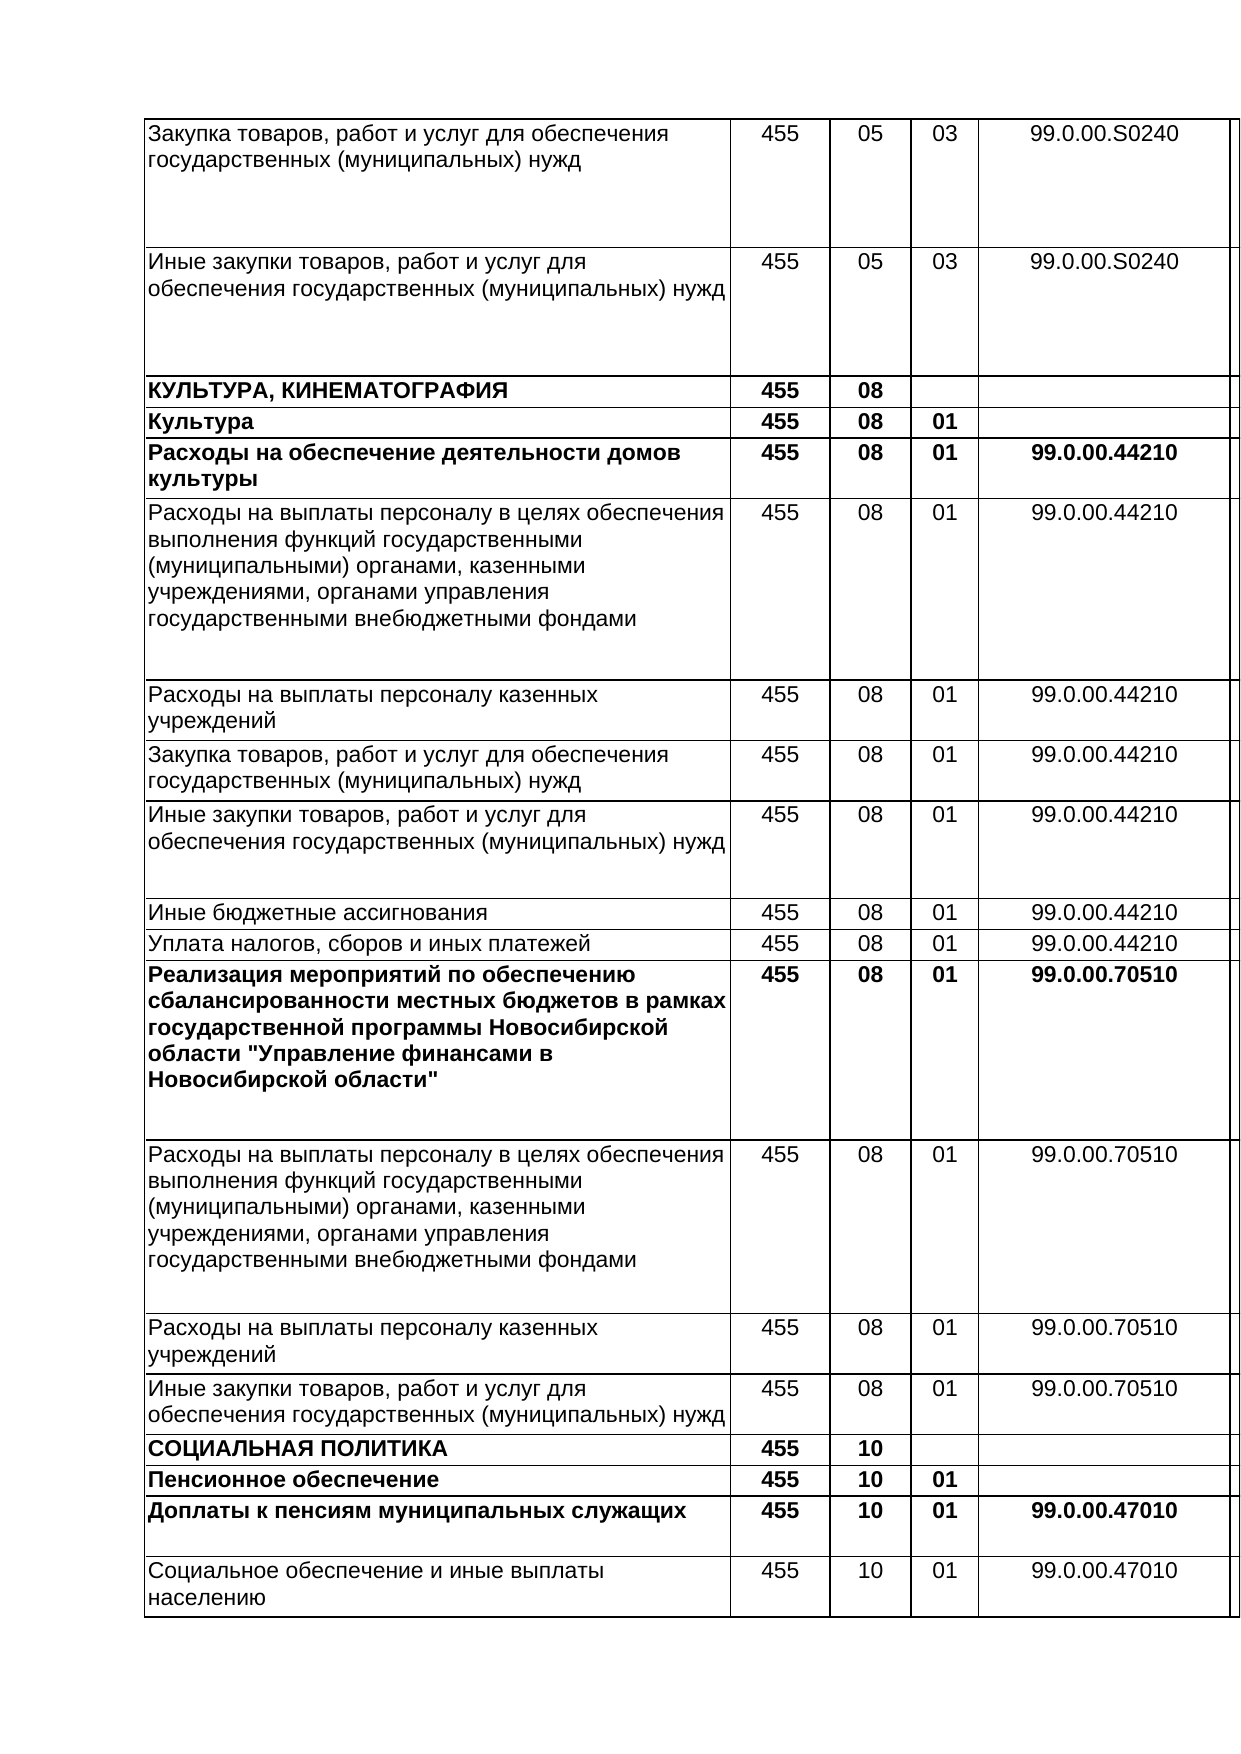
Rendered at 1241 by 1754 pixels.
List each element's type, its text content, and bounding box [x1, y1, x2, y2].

table_cell 01 [912, 1314, 978, 1373]
table_cell 08 [831, 741, 910, 800]
table_cell 99.0.00.44210 [979, 741, 1229, 800]
table_cell 01 [912, 741, 978, 800]
table_cell 01 [912, 681, 978, 739]
table_cell 05 [831, 120, 910, 247]
table_cell 455 [731, 1557, 829, 1616]
table_cell Реализация мероприятий по обеспечению сбалансированности местных бюджетов в рамках государственной программы Новосибирской области "Управление финансами в Новосибирской области" [145, 961, 730, 1139]
table_cell Уплата налогов, сборов и иных платежей [145, 930, 730, 959]
table_cell 99.0.00.70510 [979, 1375, 1229, 1433]
table_cell Иные закупки товаров, работ и услуг для обеспечения государственных (муниципальных) нужд [145, 801, 730, 898]
table_cell Расходы на выплаты персоналу казенных учреждений [145, 680, 730, 739]
table_cell 455 [731, 377, 829, 406]
table_cell [979, 1435, 1229, 1464]
table_cell 08 [831, 408, 910, 437]
table_cell 455 [731, 1314, 829, 1373]
table_cell [912, 377, 978, 406]
table_cell 08 [831, 499, 910, 679]
table_cell 455 [731, 1435, 829, 1464]
table_cell 99.0.00.S0240 [979, 248, 1229, 375]
table_cell Расходы на выплаты персоналу в целях обеспечения выполнения функций государственными (муниципальными) органами, казенными учреждениями, органами управления государственными внебюджетными фондами [145, 499, 730, 679]
table_cell 99.0.00.44210 [979, 439, 1229, 498]
table_cell 08 [831, 1375, 910, 1433]
table_cell 455 [731, 802, 829, 898]
table_cell 08 [831, 377, 910, 406]
table_cell 08 [831, 899, 910, 928]
table_cell 05 [831, 248, 910, 375]
table_cell 01 [912, 1466, 978, 1495]
table_cell 01 [912, 1557, 978, 1616]
table_cell 10 [831, 1557, 910, 1616]
table_cell СОЦИАЛЬНАЯ ПОЛИТИКА [145, 1435, 730, 1464]
table_cell 08 [831, 961, 910, 1139]
table_cell 08 [831, 802, 910, 898]
table_cell 455 [731, 408, 829, 437]
table_cell 455 [731, 120, 829, 247]
table_cell 01 [912, 1497, 978, 1556]
table_cell 455 [731, 899, 829, 928]
table_cell 99.0.00.44210 [979, 681, 1229, 739]
table_cell 01 [912, 408, 978, 437]
table_cell 455 [731, 248, 829, 375]
table_cell 01 [912, 930, 978, 959]
table_cell 10 [831, 1435, 910, 1464]
table_cell 455 [731, 681, 829, 739]
table_cell 99.0.00.S0240 [979, 120, 1229, 247]
table_cell 03 [912, 120, 978, 247]
table_cell [912, 1435, 978, 1464]
table_cell Пенсионное обеспечение [145, 1466, 730, 1495]
table_cell [979, 1466, 1229, 1495]
table_cell 99.0.00.70510 [979, 961, 1229, 1139]
table_cell КУЛЬТУРА, КИНЕМАТОГРАФИЯ [145, 376, 730, 406]
table_cell 08 [831, 681, 910, 739]
table_cell [1231, 1435, 1239, 1464]
table_cell [979, 377, 1229, 406]
table_cell Культура [145, 408, 730, 437]
table_cell 455 [731, 1141, 829, 1313]
table_cell Иные закупки товаров, работ и услуг для обеспечения государственных (муниципальных) нужд [145, 248, 730, 375]
table_cell 08 [831, 1314, 910, 1373]
table_cell 08 [831, 930, 910, 959]
table_cell Иные закупки товаров, работ и услуг для обеспечения государственных (муниципальных) нужд [145, 1374, 730, 1433]
table_cell 455 [731, 1466, 829, 1495]
table_cell 99.0.00.44210 [979, 499, 1229, 679]
table_cell Социальное обеспечение и иные выплаты населению [145, 1557, 730, 1616]
table_cell 01 [912, 961, 978, 1139]
table_cell 01 [912, 1375, 978, 1433]
table_cell Расходы на обеспечение деятельности домов культуры [145, 438, 730, 498]
table_cell 455 [731, 1375, 829, 1433]
table_cell 455 [731, 1497, 829, 1556]
table_cell Иные бюджетные ассигнования [145, 899, 730, 928]
table_cell 455 [731, 499, 829, 679]
table_cell 01 [912, 439, 978, 498]
table_cell 99.0.00.70510 [979, 1141, 1229, 1313]
table_cell 455 [731, 961, 829, 1139]
table_cell 99.0.00.47010 [979, 1497, 1229, 1556]
table_cell Закупка товаров, работ и услуг для обеспечения государственных (муниципальных) нужд [145, 120, 730, 247]
table_cell Закупка товаров, работ и услуг для обеспечения государственных (муниципальных) нужд [145, 741, 730, 800]
table_cell 01 [912, 802, 978, 898]
table_cell Расходы на выплаты персоналу в целях обеспечения выполнения функций государственными (муниципальными) органами, казенными учреждениями, органами управления государственными внебюджетными фондами [145, 1140, 730, 1313]
table_cell 455 [731, 439, 829, 498]
table_cell 99.0.00.44210 [979, 802, 1229, 898]
table_cell 99.0.00.44210 [979, 930, 1229, 959]
table_cell 08 [831, 439, 910, 498]
table_cell [1231, 961, 1239, 1139]
table_cell [1231, 377, 1239, 406]
table_cell [1231, 1466, 1239, 1495]
table_cell [1231, 1497, 1239, 1556]
table_cell 03 [912, 248, 978, 375]
table_cell 99.0.00.47010 [979, 1557, 1229, 1616]
table_cell [1231, 439, 1239, 498]
table_cell [979, 408, 1229, 437]
table_cell 99.0.00.70510 [979, 1314, 1229, 1373]
table_cell [1231, 408, 1239, 437]
table_cell Расходы на выплаты персоналу казенных учреждений [145, 1314, 730, 1373]
table_cell 99.0.00.44210 [979, 899, 1229, 928]
table_cell 01 [912, 1141, 978, 1313]
table_cell 10 [831, 1466, 910, 1495]
table_cell 455 [731, 741, 829, 800]
table_cell 01 [912, 899, 978, 928]
table_cell 08 [831, 1141, 910, 1313]
table_cell 01 [912, 499, 978, 679]
table_cell 10 [831, 1497, 910, 1556]
table_cell 455 [731, 930, 829, 959]
table_cell Доплаты к пенсиям муниципальных служащих [145, 1496, 730, 1556]
